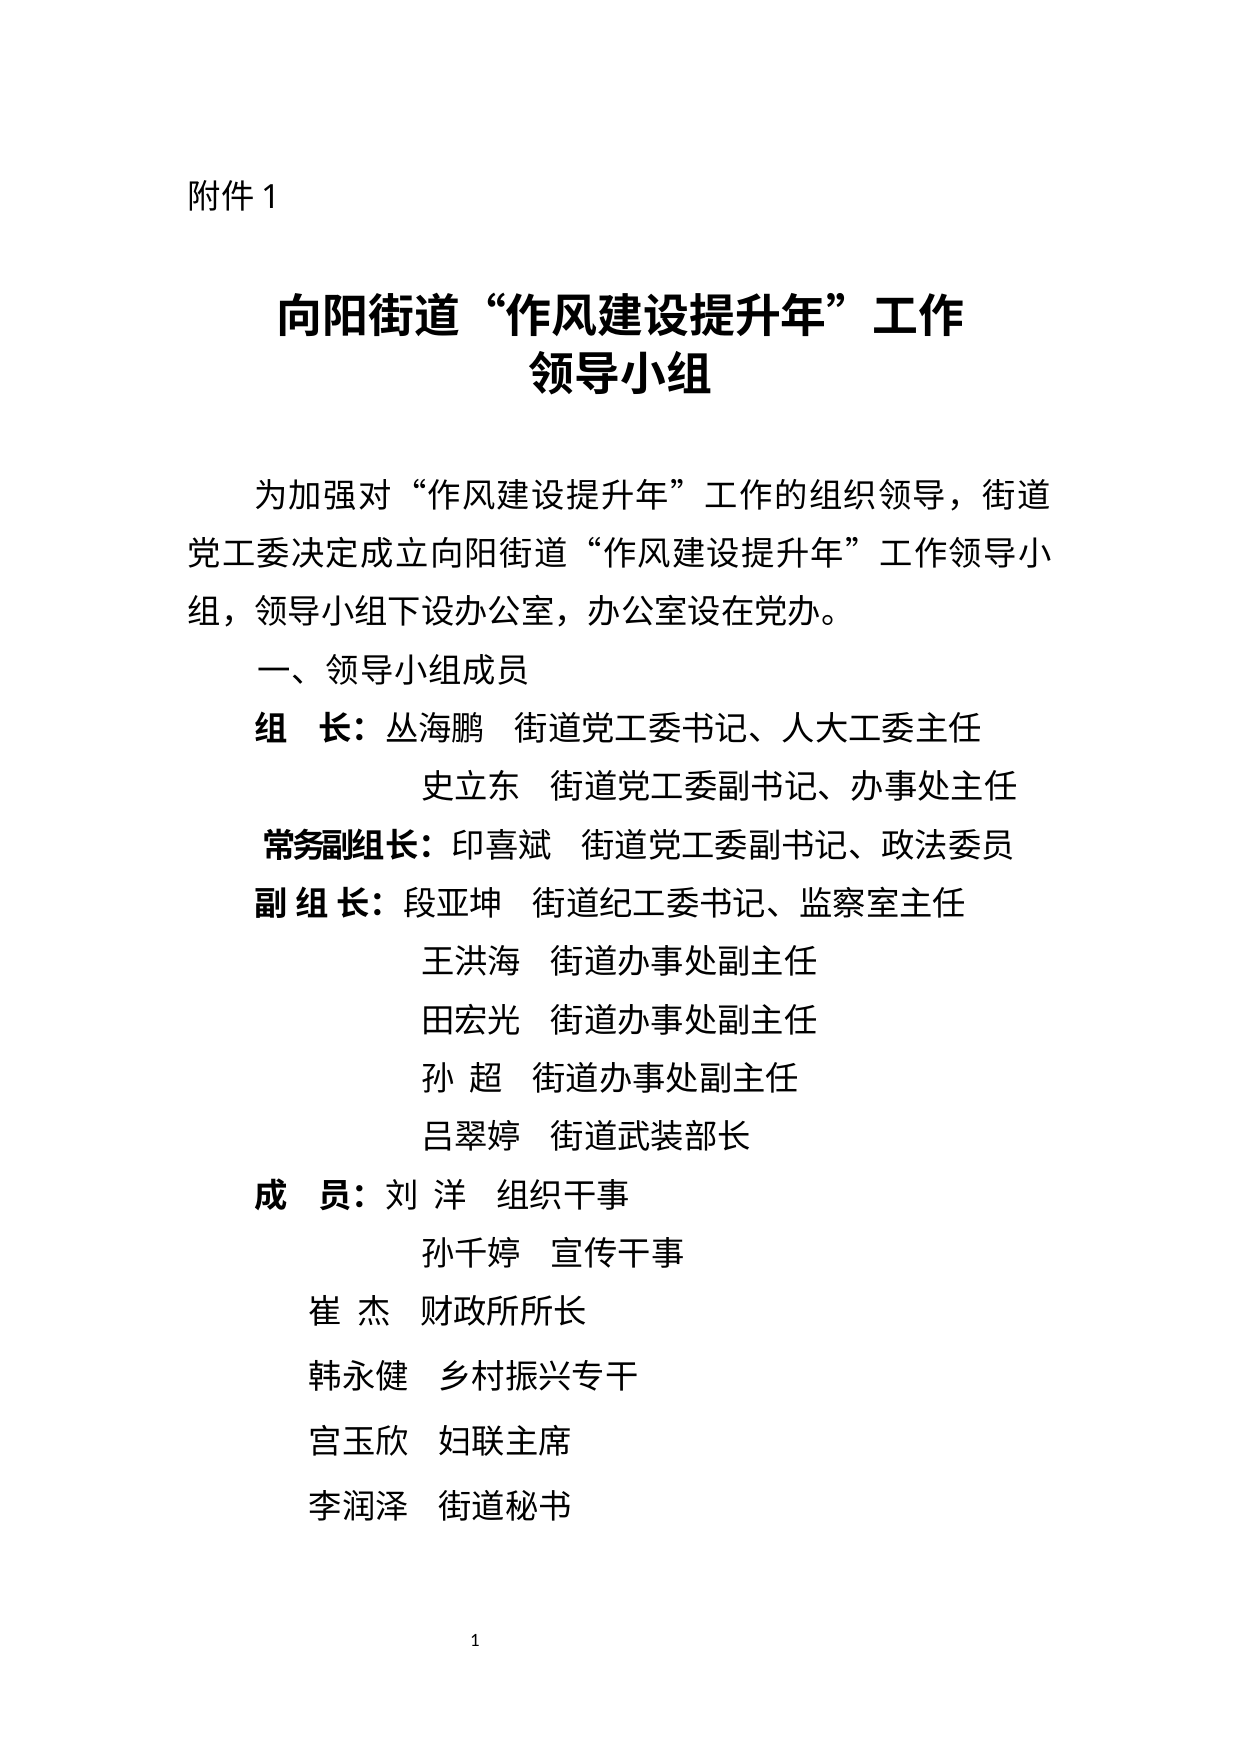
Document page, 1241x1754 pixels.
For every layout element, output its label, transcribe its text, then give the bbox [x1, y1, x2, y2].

text 吕翠婷 街道武装部长 [187, 1102, 1053, 1160]
text 向阳街道“作风建设提升年”工作 [187, 285, 1053, 344]
text 李润泽 街道秘书 [187, 1472, 1053, 1537]
text 附件1 [187, 162, 1053, 220]
text 组 长：丛海鹏 街道党工委书记、人大工委主任 [187, 694, 1053, 752]
text 一、领导小组成员 [187, 635, 1053, 694]
text 成 员：刘 洋 组织干事 [187, 1160, 1053, 1219]
text 常务副组长：印喜斌 街道党工委副书记、政法委员 [187, 810, 1053, 869]
text 副 组 长：段亚坤 街道纪工委书记、监察室主任 [187, 869, 1053, 927]
text 宫玉欣 妇联主席 [187, 1407, 1053, 1472]
text 田宏光 街道办事处副主任 [187, 985, 1053, 1044]
text 崔 杰 财政所所长 [187, 1277, 1053, 1342]
text 为加强对“作风建设提升年”工作的组织领导，街道党工委决定成立向阳街道“作风建设提升年”工作领导小组，领导小组下设办公室，办公室设在党办。 [187, 460, 1053, 635]
text 王洪海 街道办事处副主任 [187, 927, 1053, 985]
text 韩永健 乡村振兴专干 [187, 1342, 1053, 1407]
text 孙 超 街道办事处副主任 [187, 1044, 1053, 1102]
text 史立东 街道党工委副书记、办事处主任 [187, 752, 1053, 810]
text 孙千婷 宣传干事 [187, 1219, 1053, 1277]
text 领导小组 [187, 344, 1053, 402]
